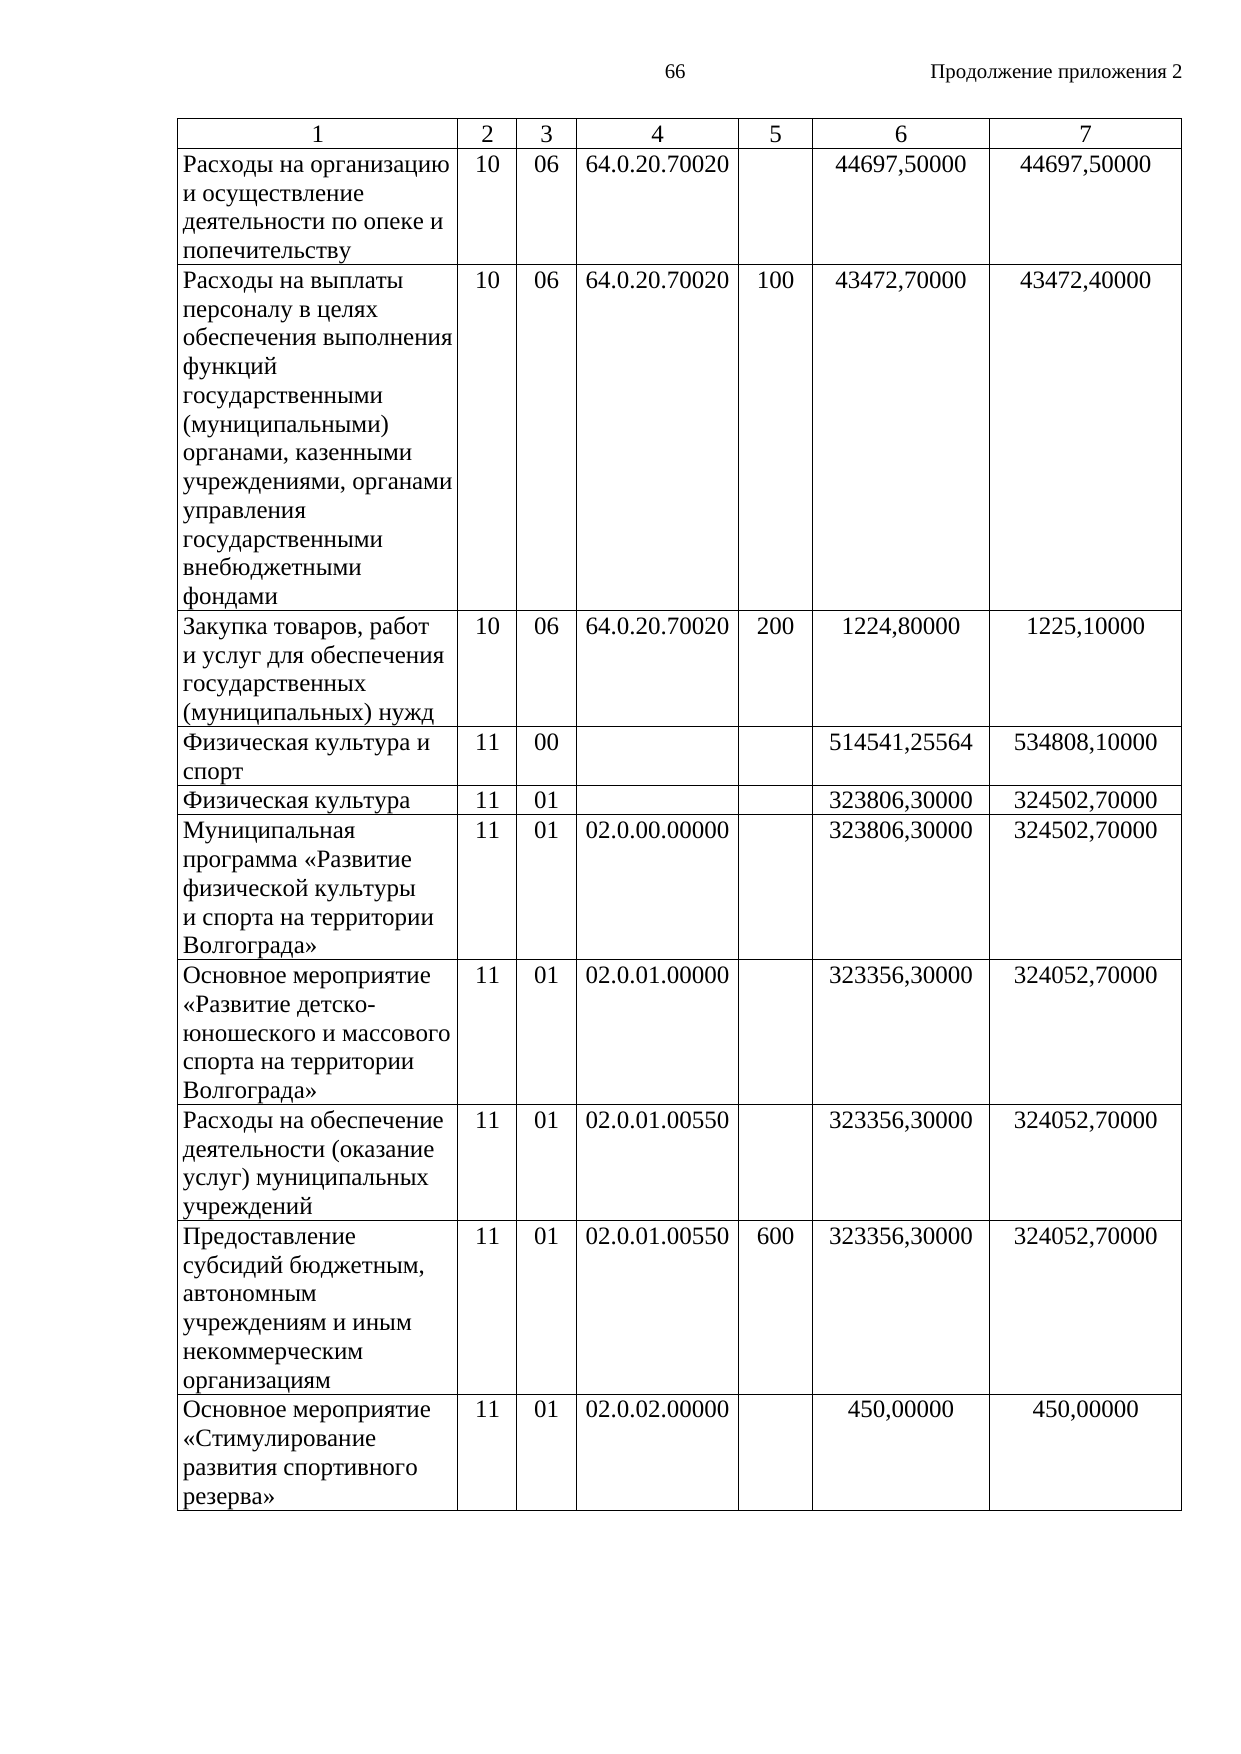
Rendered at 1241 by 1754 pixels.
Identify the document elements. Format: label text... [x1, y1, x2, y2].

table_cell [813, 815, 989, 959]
table_header 6 [813, 119, 989, 148]
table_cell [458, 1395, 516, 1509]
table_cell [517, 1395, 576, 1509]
table_header 3 [517, 119, 576, 148]
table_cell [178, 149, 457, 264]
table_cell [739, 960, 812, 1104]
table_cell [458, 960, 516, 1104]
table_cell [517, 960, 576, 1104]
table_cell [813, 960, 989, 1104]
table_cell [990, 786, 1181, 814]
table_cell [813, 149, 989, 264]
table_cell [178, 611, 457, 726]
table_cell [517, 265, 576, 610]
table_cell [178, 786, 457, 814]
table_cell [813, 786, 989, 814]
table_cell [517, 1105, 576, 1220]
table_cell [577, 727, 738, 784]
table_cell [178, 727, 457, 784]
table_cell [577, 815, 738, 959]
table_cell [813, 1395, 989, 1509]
table_header 1 [178, 119, 457, 148]
table_header 5 [739, 119, 812, 148]
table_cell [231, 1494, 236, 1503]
table_header 4 [577, 119, 738, 148]
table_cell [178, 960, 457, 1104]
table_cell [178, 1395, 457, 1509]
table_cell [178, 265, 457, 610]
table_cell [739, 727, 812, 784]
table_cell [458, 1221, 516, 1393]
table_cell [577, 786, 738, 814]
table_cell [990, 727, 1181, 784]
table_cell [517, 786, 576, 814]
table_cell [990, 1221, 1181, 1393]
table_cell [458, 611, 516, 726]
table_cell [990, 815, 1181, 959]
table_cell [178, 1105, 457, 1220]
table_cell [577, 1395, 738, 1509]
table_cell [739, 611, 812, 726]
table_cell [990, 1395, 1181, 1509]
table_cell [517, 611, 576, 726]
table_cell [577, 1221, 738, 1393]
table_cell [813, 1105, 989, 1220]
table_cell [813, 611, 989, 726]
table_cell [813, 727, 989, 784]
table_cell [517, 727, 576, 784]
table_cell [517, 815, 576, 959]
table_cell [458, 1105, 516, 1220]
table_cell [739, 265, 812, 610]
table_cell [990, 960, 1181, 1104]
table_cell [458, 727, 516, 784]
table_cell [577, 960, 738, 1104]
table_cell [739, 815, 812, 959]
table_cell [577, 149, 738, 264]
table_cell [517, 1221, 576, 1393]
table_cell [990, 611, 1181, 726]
table_header 7 [990, 119, 1181, 148]
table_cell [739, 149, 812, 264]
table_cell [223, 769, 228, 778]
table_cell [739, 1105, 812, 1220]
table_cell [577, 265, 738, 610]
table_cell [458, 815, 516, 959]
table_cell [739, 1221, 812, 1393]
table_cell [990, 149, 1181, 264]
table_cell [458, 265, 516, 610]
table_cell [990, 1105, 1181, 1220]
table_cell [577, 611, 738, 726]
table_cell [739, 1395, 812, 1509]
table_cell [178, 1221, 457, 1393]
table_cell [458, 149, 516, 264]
table_header 2 [458, 119, 516, 148]
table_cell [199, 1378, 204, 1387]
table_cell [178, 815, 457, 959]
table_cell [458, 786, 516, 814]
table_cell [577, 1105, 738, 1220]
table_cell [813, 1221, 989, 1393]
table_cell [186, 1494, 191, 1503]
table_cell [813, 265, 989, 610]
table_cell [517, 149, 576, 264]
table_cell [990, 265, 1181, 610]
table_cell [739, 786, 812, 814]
